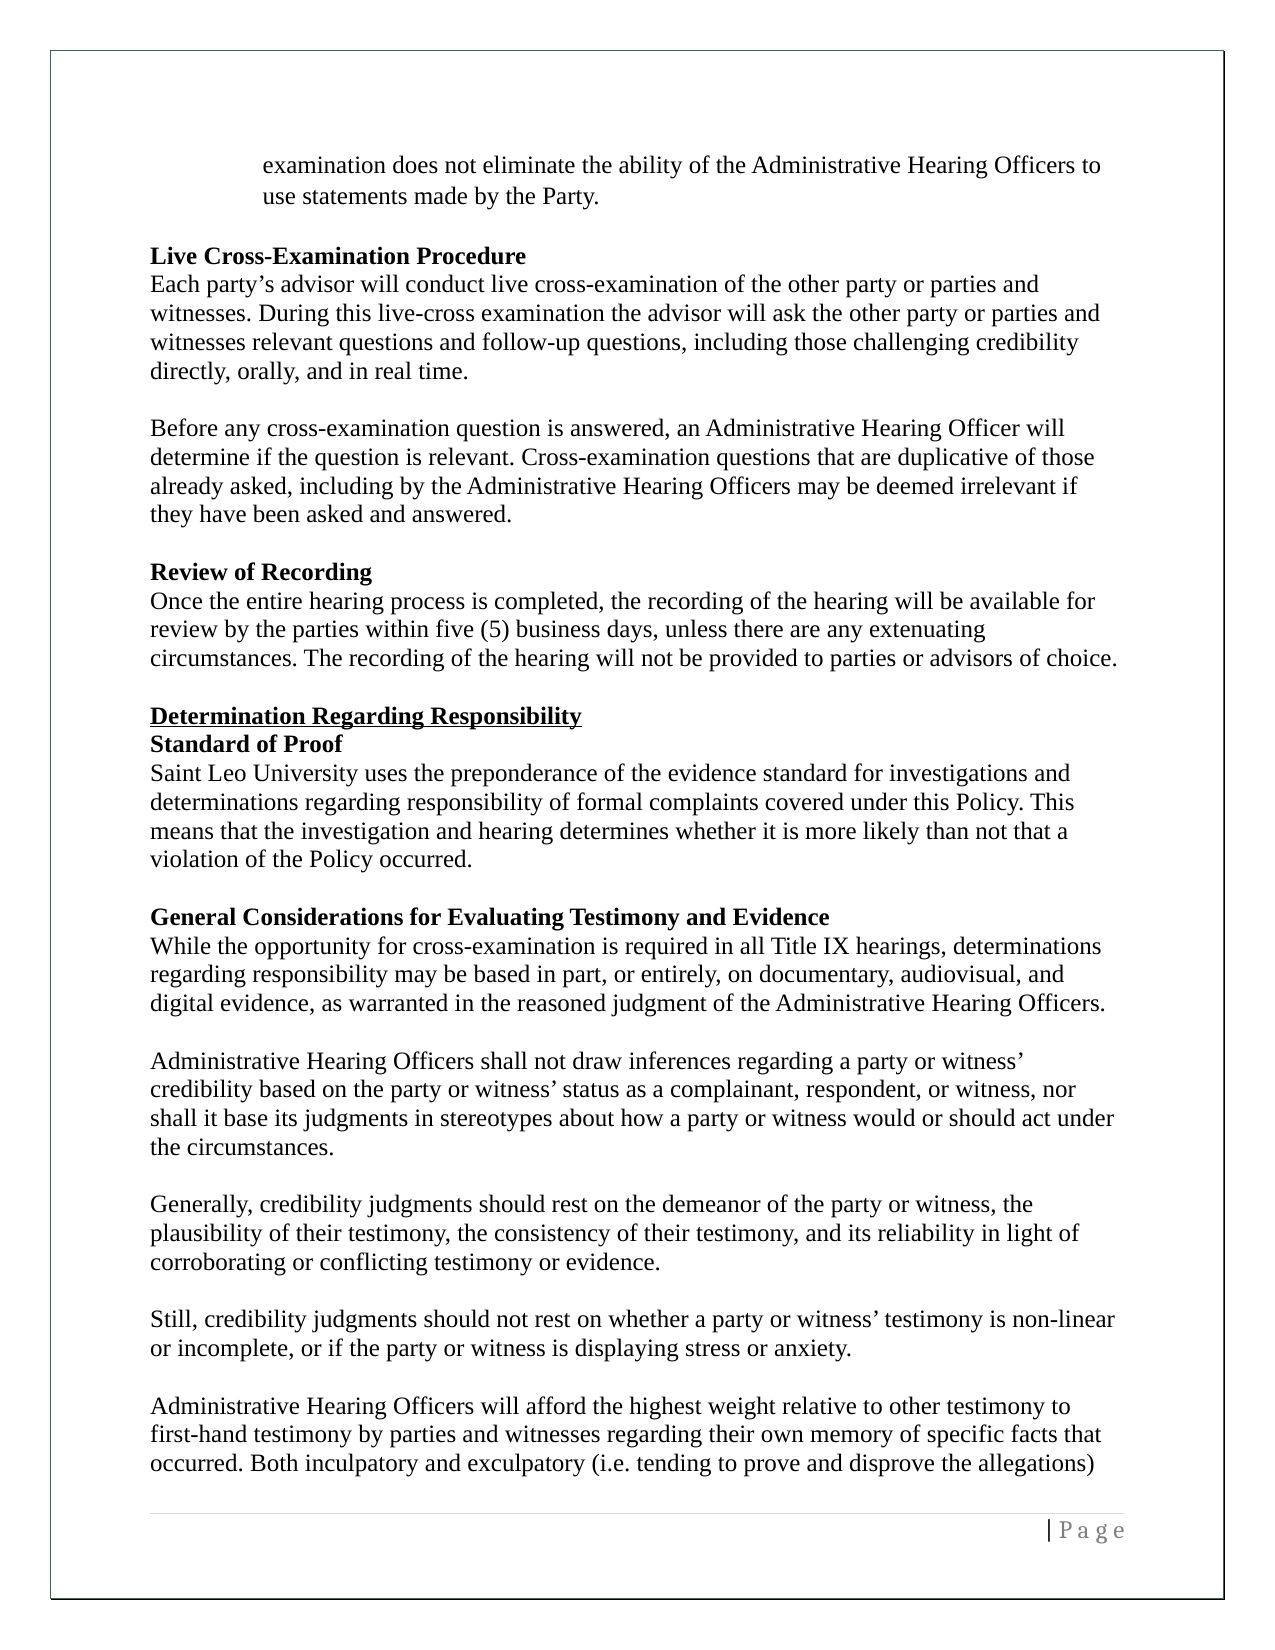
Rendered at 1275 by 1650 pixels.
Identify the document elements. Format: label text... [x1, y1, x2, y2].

text Once the entire hearing process is completed, the recording of the hearing will be available for review by the parties within five (5) business days, unless there are any extenuating circumstances. The recording of the hearing will not be provided to parties or advisors of choice. [150, 586, 1124, 672]
text While the opportunity for cross-examination is required in all Title IX hearings, determinations regarding responsibility may be based in part, or entirely, on documentary, audiovisual, and digital evidence, as warranted in the reasoned judgment of the Administrative Hearing Officers. [150, 931, 1124, 1017]
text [150, 1391, 1124, 1477]
text Each party’s advisor will conduct live cross-examination of the other party or parties and witnesses. During this live-cross examination the advisor will ask the other party or parties and witnesses relevant questions and follow-up questions, including those challenging credibility directly, orally, and in real time. [150, 269, 1124, 384]
text Live Cross-Examination Procedure [150, 241, 1124, 269]
text Determination Regarding Responsibility [150, 701, 1124, 729]
text Generally, credibility judgments should rest on the demeanor of the party or witness, the plausibility of their testimony, the consistency of their testimony, and its reliability in light of corroborating or conflicting testimony or evidence. [150, 1189, 1124, 1276]
text General Considerations for Evaluating Testimony and Evidence [150, 902, 1124, 931]
text Still, credibility judgments should not rest on whether a party or witness’ testimony is non-linear or incomplete, or if the party or witness is displaying stress or anxiety. [150, 1304, 1124, 1362]
text Standard of Proof [150, 729, 1124, 758]
text Saint Leo University uses the preponderance of the evidence standard for investigations and determinations regarding responsibility of formal complaints covered under this Policy. This means that the investigation and hearing determines whether it is more likely than not that a violation of the Policy occurred. [150, 758, 1124, 873]
text Before any cross-examination question is answered, an Administrative Hearing Officer will determine if the question is relevant. Cross-examination questions that are duplicative of those already asked, including by the Administrative Hearing Officers may be deemed irrelevant if they have been asked and answered. [150, 413, 1124, 528]
text Review of Recording [150, 557, 1124, 586]
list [187, 150, 1124, 210]
text Administrative Hearing Officers shall not draw inferences regarding a party or witness’ credibility based on the party or witness’ status as a complainant, respondent, or witness, nor shall it base its judgments in stereotypes about how a party or witness would or should act under the circumstances. [150, 1046, 1124, 1161]
